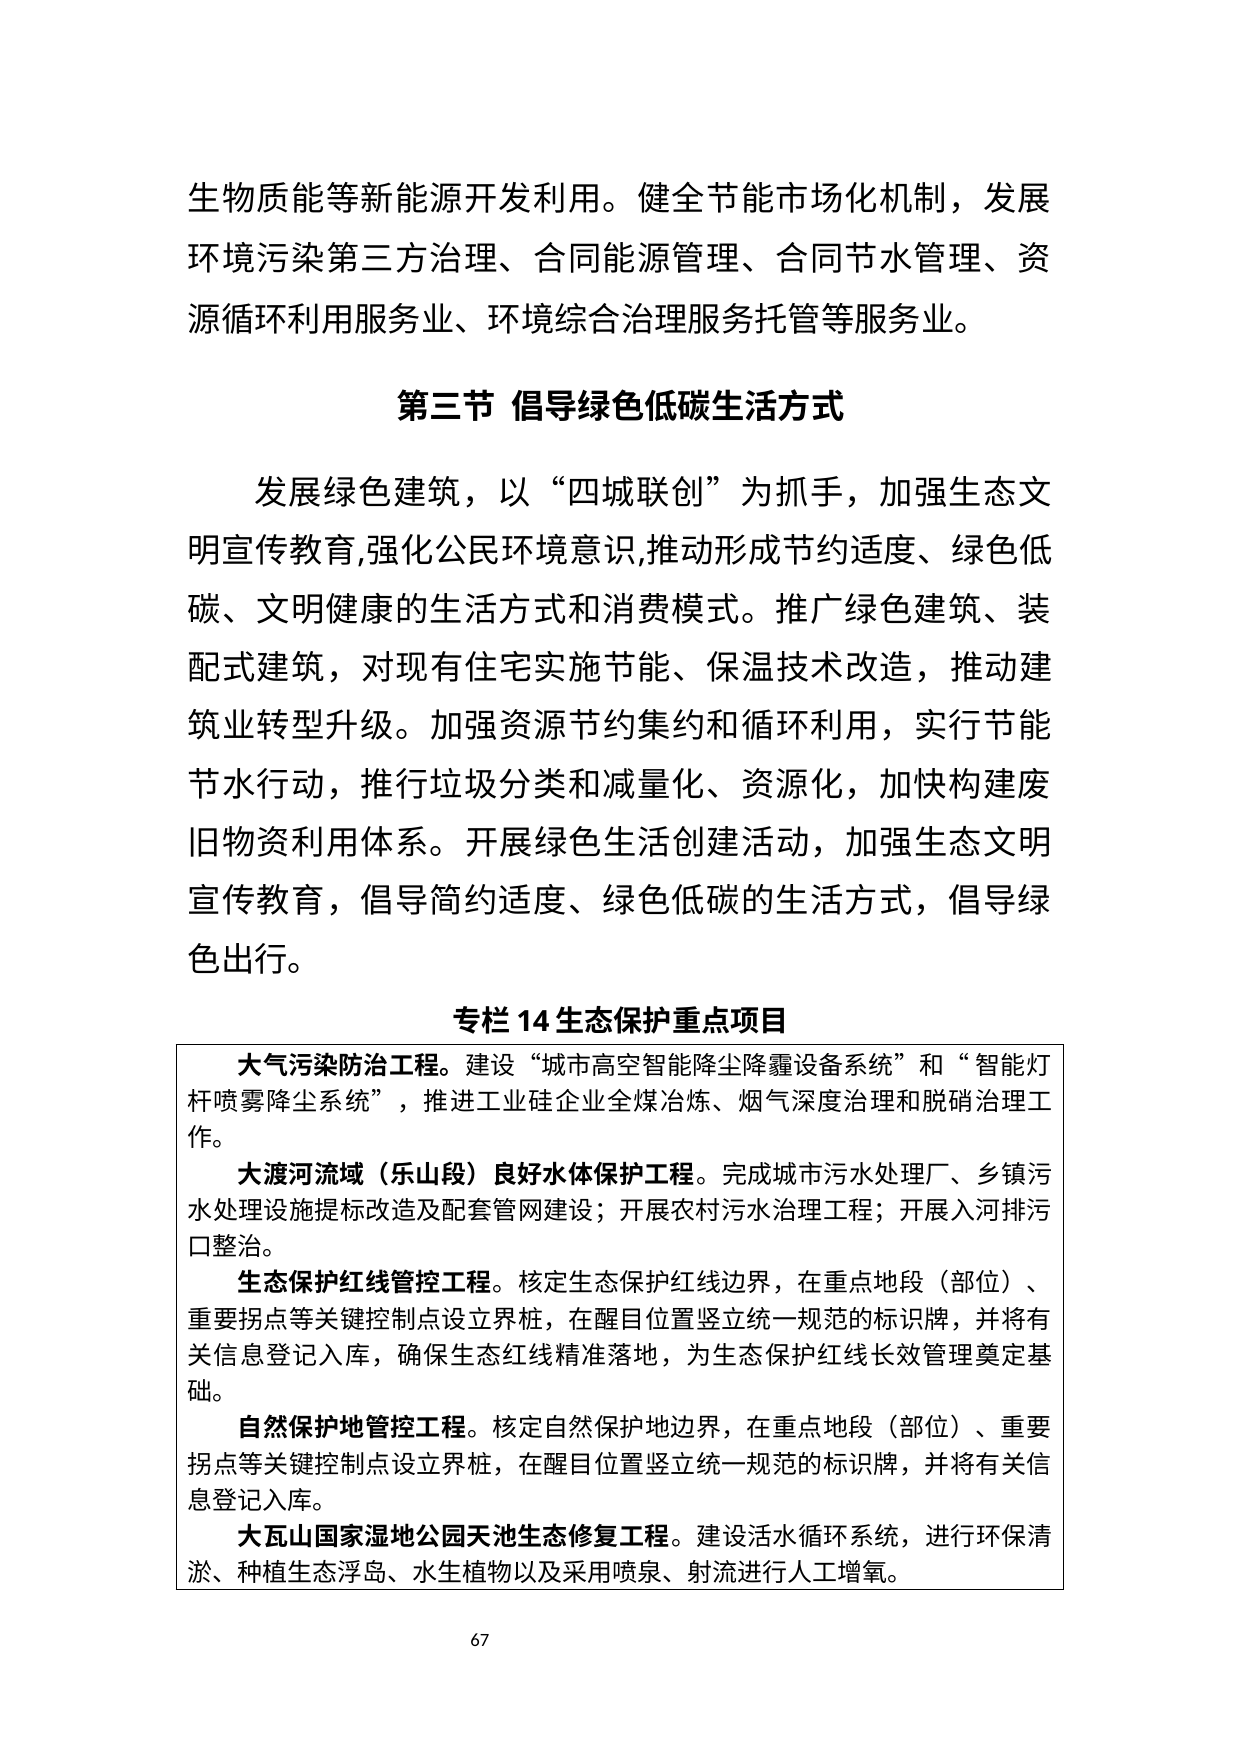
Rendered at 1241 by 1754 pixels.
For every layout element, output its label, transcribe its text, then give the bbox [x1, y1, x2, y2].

text 发展绿色建筑，以“四城联创”为抓手，加强生态文明宣传教育,强化公民环境意识,推动形成节约适度、绿色低碳、文明健康的生活方式和消费模式。推广绿色建筑、装配式建筑，对现有住宅实施节能、保温技术改造，推动建筑业转型升级。加强资源节约集约和循环利用，实行节能节水行动，推行垃圾分类和减量化、资源化，加快构建废旧物资利用体系。开展绿色生活创建活动，加强生态文明宣传教育，倡导简约适度、绿色低碳的生活方式，倡导绿色出行。 [187, 458, 1053, 983]
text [187, 162, 1053, 343]
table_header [177, 1045, 1063, 1589]
text 专栏14生态保护重点项目 [269, 998, 971, 1040]
subtitle 第三节 倡导绿色低碳生活方式 [187, 370, 1053, 431]
